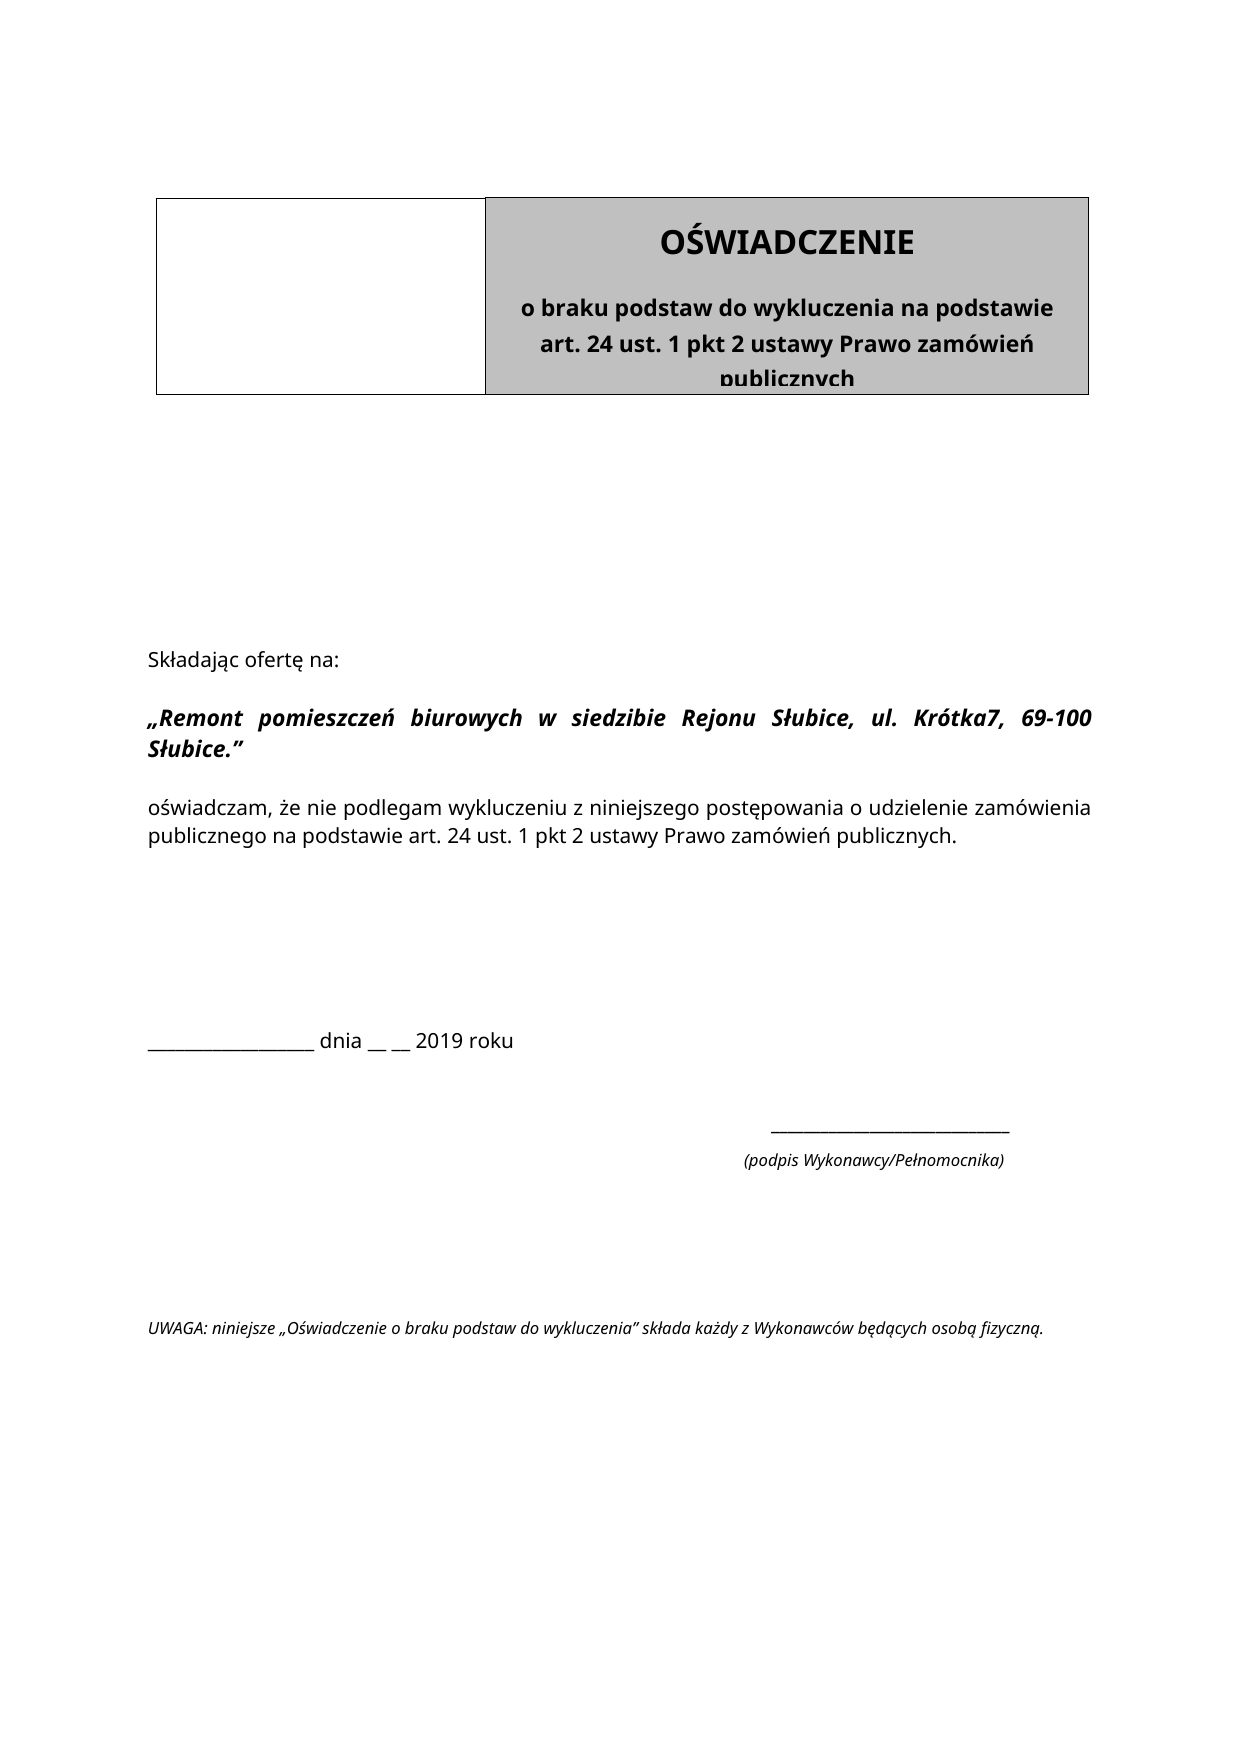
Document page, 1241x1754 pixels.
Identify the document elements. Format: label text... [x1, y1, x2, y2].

text __________________ dnia __ __ 2019 roku [148, 1026, 1093, 1055]
text „Remont pomieszczeń biurowych w siedzibie Rejonu Słubice, ul. Krótka7, 69-100 Słubice.” [148, 702, 1093, 765]
text (podpis Wykonawcy/Pełnomocnika) [148, 1149, 1093, 1172]
text oświadczam, że nie podlegam wykluczeniu z niniejszego postępowania o udzielenie zamówienia publicznego na podstawie art. 24 ust. 1 pkt 2 ustawy Prawo zamówień publicznych. [148, 793, 1093, 850]
text UWAGA: niniejsze „Oświadczenie o braku podstaw do wykluczenia” składa każdy z Wykonawców będących osobą fizyczną. [148, 1316, 1093, 1339]
text _____________________________ [148, 1108, 1093, 1137]
text Składając ofertę na: [148, 645, 1093, 674]
